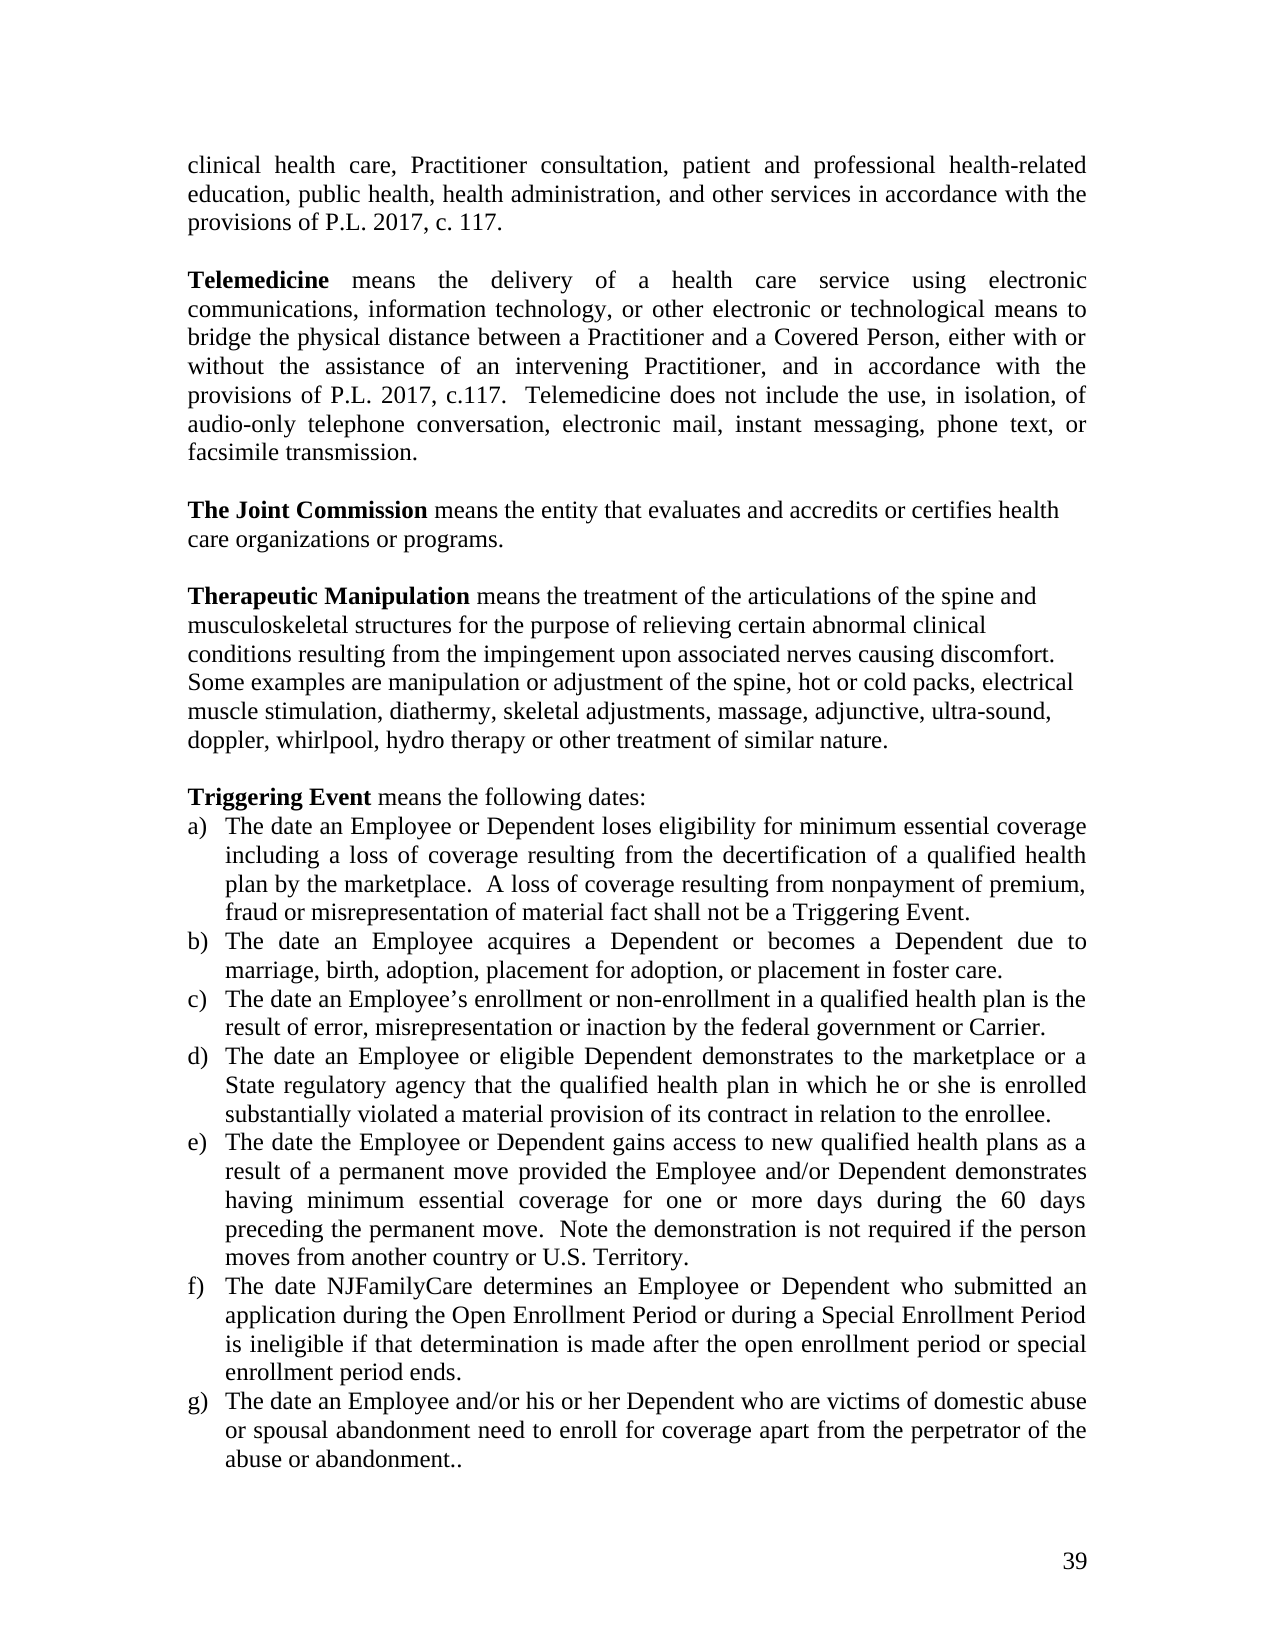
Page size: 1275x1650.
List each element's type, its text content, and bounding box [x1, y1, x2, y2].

text Therapeutic Manipulation means the treatment of the articulations of the spine and musculoskeletal structures for the purpose of relieving certain abnormal clinical conditions resulting from the impingement upon associated nerves causing discomfort. Some examples are manipulation or adjustment of the spine, hot or cold packs, electrical muscle stimulation, diathermy, skeletal adjustments, massage, adjunctive, ultra-sound, doppler, whirlpool, hydro therapy or other treatment of similar nature. [187, 581, 1087, 754]
text The Joint Commission means the entity that evaluates and accredits or certifies health care organizations or programs. [187, 495, 1087, 552]
list The date the Employee or Dependent gains access to new qualified health plans as a result of a permanent move provided the Employee and/or Dependent demonstrates having minimum essential coverage for one or more days during the 60 days preceding the permanent move. Note the demonstration is not required if the person moves from another country or U.S. Territory. [187, 1127, 1087, 1271]
list The date NJFamilyCare determines an Employee or Dependent who submitted an application during the Open Enrollment Period or during a Special Enrollment Period is ineligible if that determination is made after the open enrollment period or special enrollment period ends. [187, 1271, 1087, 1386]
list The date an Employee or Dependent loses eligibility for minimum essential coverage including a loss of coverage resulting from the decertification of a qualified health plan by the marketplace. A loss of coverage resulting from nonpayment of premium, fraud or misrepresentation of material fact shall not be a Triggering Event. [187, 811, 1087, 926]
list The date an Employee and/or his or her Dependent who are victims of domestic abuse or spousal abandonment need to enroll for coverage apart from the perpetrator of the abuse or abandonment.. [187, 1386, 1087, 1472]
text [187, 150, 1087, 236]
text Triggering Event means the following dates: [187, 782, 1087, 811]
list The date an Employee acquires a Dependent or becomes a Dependent due to marriage, birth, adoption, placement for adoption, or placement in foster care. [187, 926, 1087, 984]
list The date an Employee or eligible Dependent demonstrates to the marketplace or a State regulatory agency that the qualified health plan in which he or she is enrolled substantially violated a material provision of its contract in relation to the enrollee. [187, 1041, 1087, 1127]
list The date an Employee’s enrollment or non-enrollment in a qualified health plan is the result of error, misrepresentation or inaction by the federal government or Carrier. [187, 984, 1087, 1041]
text Telemedicine means the delivery of a health care service using electronic communications, information technology, or other electronic or technological means to bridge the physical distance between a Practitioner and a Covered Person, either with or without the assistance of an intervening Practitioner, and in accordance with the provisions of P.L. 2017, c.117. Telemedicine does not include the use, in isolation, of audio-only telephone conversation, electronic mail, instant messaging, phone text, or facsimile transmission. [187, 265, 1087, 466]
